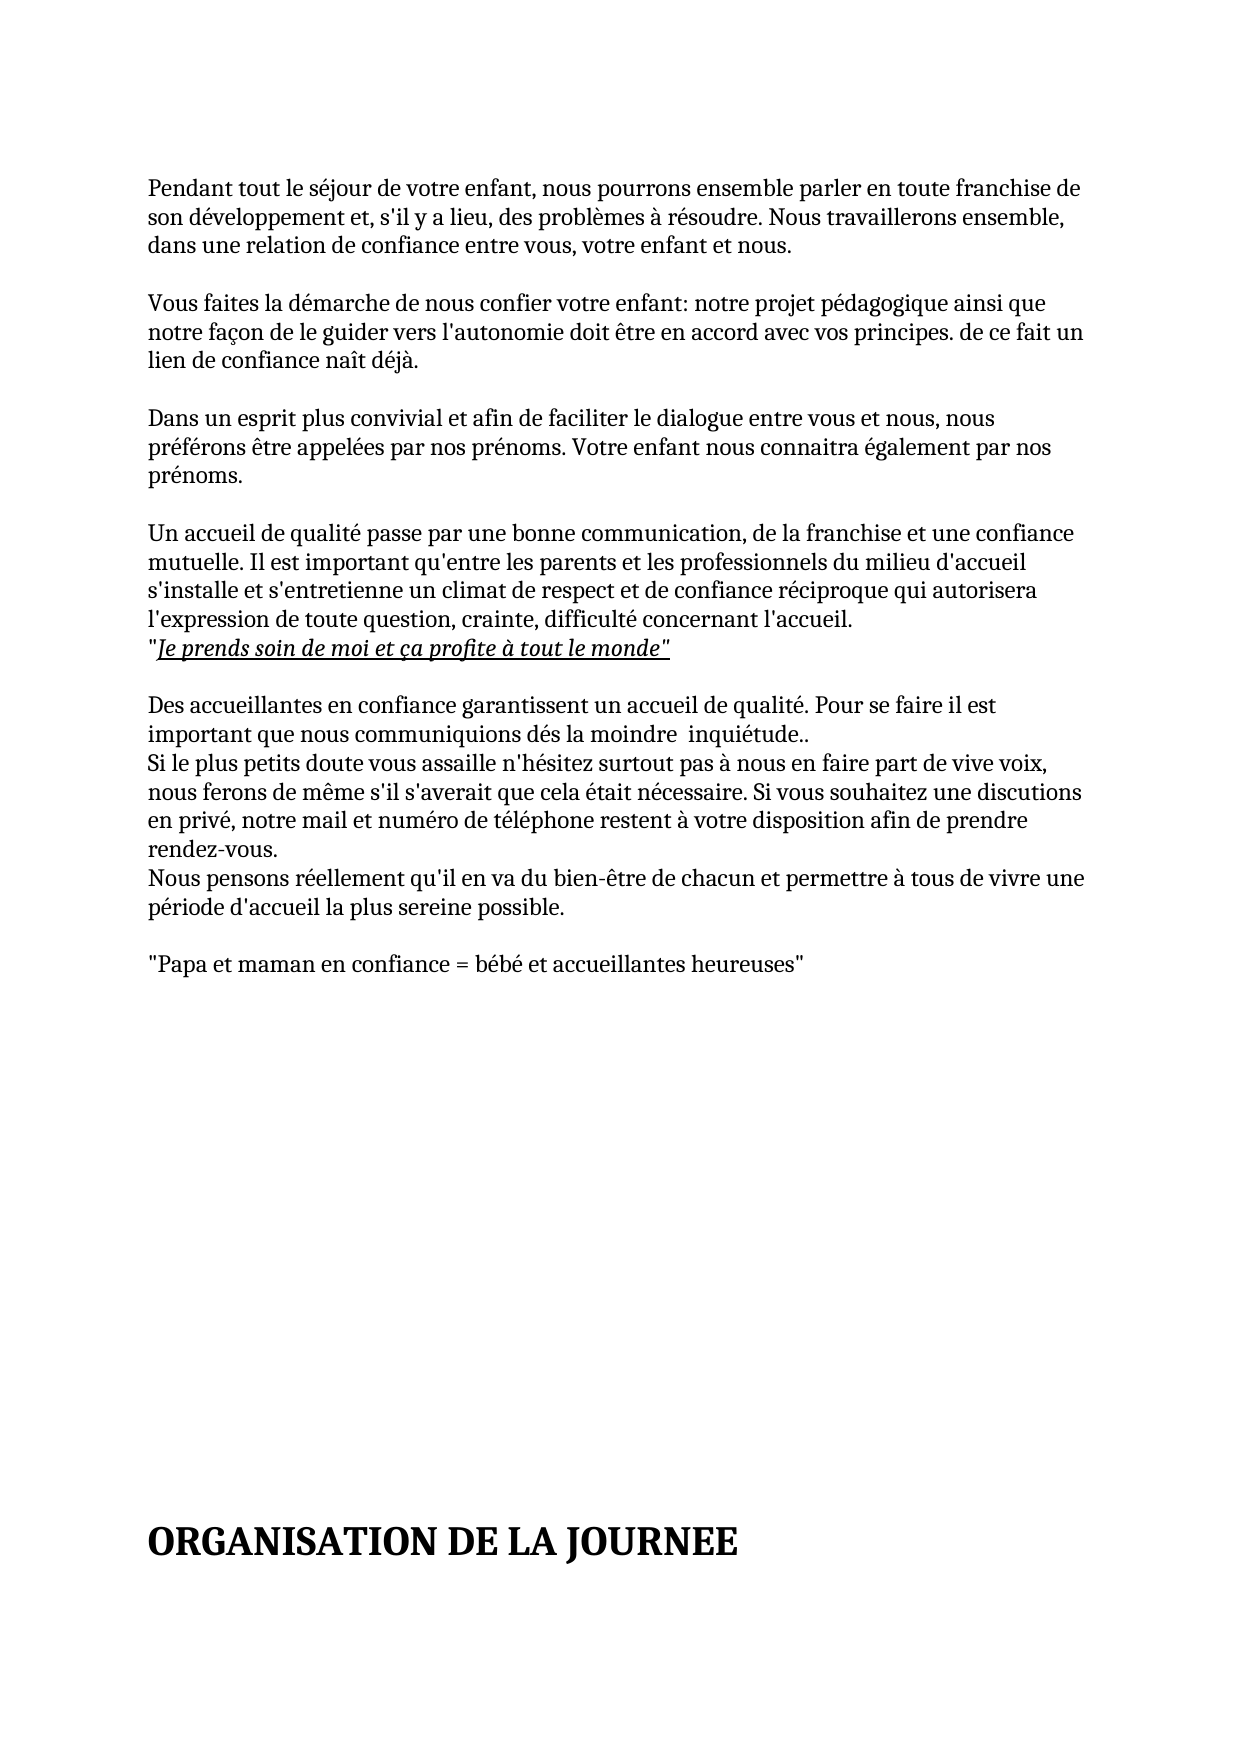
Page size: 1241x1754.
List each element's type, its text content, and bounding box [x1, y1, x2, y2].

text Un accueil de qualité passe par une bonne communication, de la franchise et une confiance mutuelle. Il est important qu'entre les parents et les professionnels du milieu d'accueil s'installe et s'entretienne un climat de respect et de confiance réciproque qui autorisera l'expression de toute question, crainte, difficulté concernant l'accueil. [148, 519, 1093, 634]
text Des accueillantes en confiance garantissent un accueil de qualité. Pour se faire il est important que nous communiquions dés la moindre inquiétude.. [148, 691, 1093, 749]
text "Je prends soin de moi et ça profite à tout le monde" [148, 634, 1093, 663]
text Vous faites la démarche de nous confier votre enfant: notre projet pédagogique ainsi que notre façon de le guider vers l'autonomie doit être en accord avec vos principes. de ce fait un lien de confiance naît déjà. [148, 289, 1093, 375]
text Dans un esprit plus convivial et afin de faciliter le dialogue entre vous et nous, nous préférons être appelées par nos prénoms. Votre enfant nous connaitra également par nos prénoms. [148, 404, 1093, 490]
text ORGANISATION DE LA JOURNEE [148, 1517, 1093, 1565]
text Pendant tout le séjour de votre enfant, nous pourrons ensemble parler en toute franchise de son développement et, s'il y a lieu, des problèmes à résoudre. Nous travaillerons ensemble, dans une relation de confiance entre vous, votre enfant et nous. [148, 174, 1093, 260]
text Si le plus petits doute vous assaille n'hésitez surtout pas à nous en faire part de vive voix, nous ferons de même s'il s'averait que cela était nécessaire. Si vous souhaitez une discutions en privé, notre mail et numéro de téléphone restent à votre disposition afin de prendre rendez-vous. [148, 749, 1093, 864]
text "Papa et maman en confiance = bébé et accueillantes heureuses" [148, 950, 1093, 979]
text Nous pensons réellement qu'il en va du bien-être de chacun et permettre à tous de vivre une période d'accueil la plus sereine possible. [148, 864, 1093, 921]
